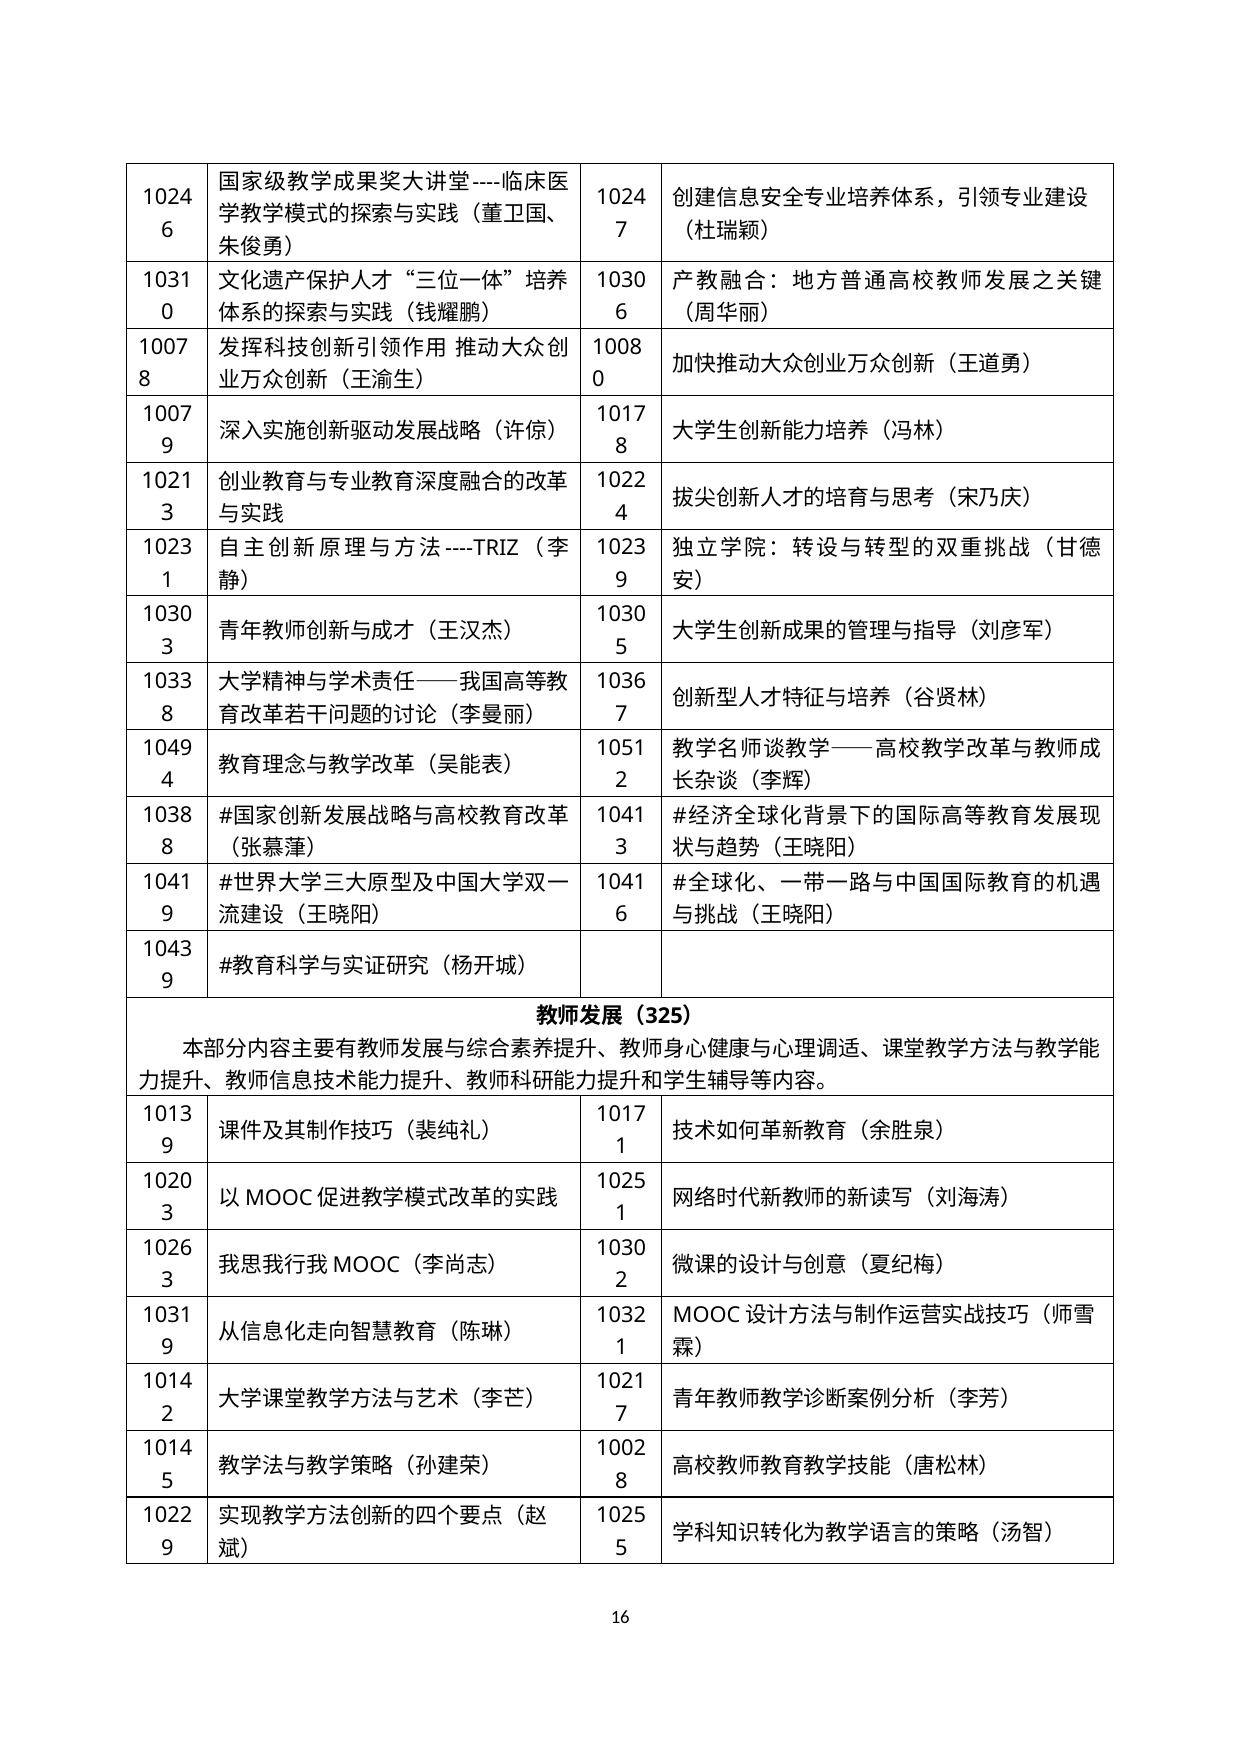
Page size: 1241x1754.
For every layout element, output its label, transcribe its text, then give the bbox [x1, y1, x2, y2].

table_cell 教学法与教学策略（孙建荣） [208, 1431, 580, 1496]
table_cell 网络时代新教师的新读写（刘海涛） [662, 1163, 1113, 1229]
table_cell 加快推动大众创业万众创新（王道勇） [662, 329, 1113, 395]
table_cell [662, 931, 1113, 997]
table_cell 10319 [127, 1297, 207, 1363]
table_cell 10142 [127, 1364, 207, 1429]
table_cell 10246 [127, 164, 207, 261]
table_cell 10367 [581, 663, 661, 729]
table_cell 10263 [127, 1230, 207, 1296]
table_cell 学科知识转化为教学语言的策略（汤智） [662, 1498, 1113, 1563]
table_cell 10255 [581, 1498, 661, 1563]
table_cell 10416 [581, 864, 661, 930]
table_cell 10413 [581, 797, 661, 863]
table_cell 自主创新原理与方法----TRIZ（李静） [208, 530, 580, 595]
table_cell 10306 [581, 262, 661, 328]
table_cell #国家创新发展战略与高校教育改革（张慕葏） [208, 797, 580, 863]
table_cell 10303 [127, 596, 207, 662]
table_cell 以MOOC促进教学模式改革的实践 [208, 1163, 580, 1229]
table_cell 课件及其制作技巧（裴纯礼） [208, 1096, 580, 1162]
table_cell 10229 [127, 1498, 207, 1563]
table_cell 创业教育与专业教育深度融合的改革与实践 [208, 463, 580, 528]
table_cell 教育理念与教学改革（吴能表） [208, 730, 580, 796]
table_cell 创建信息安全专业培养体系，引领专业建设（杜瑞颖） [662, 164, 1113, 261]
table_cell 10213 [127, 463, 207, 528]
table_cell 深入实施创新驱动发展战略（许倞） [208, 396, 580, 462]
table_cell 从信息化走向智慧教育（陈琳） [208, 1297, 580, 1363]
table_cell 10251 [581, 1163, 661, 1229]
table_cell 10224 [581, 463, 661, 528]
table_cell 10079 [127, 396, 207, 462]
table_cell 10388 [127, 797, 207, 863]
table_cell #教育科学与实证研究（杨开城） [208, 931, 580, 997]
table_cell 微课的设计与创意（夏纪梅） [662, 1230, 1113, 1296]
table_cell 10231 [127, 530, 207, 595]
table_cell 10321 [581, 1297, 661, 1363]
table_cell 10302 [581, 1230, 661, 1296]
table_cell 大学精神与学术责任——我国高等教育改革若干问题的讨论（李曼丽） [208, 663, 580, 729]
table_cell 10178 [581, 396, 661, 462]
table_cell 大学生创新成果的管理与指导（刘彦军） [662, 596, 1113, 662]
table_cell 我思我行我MOOC（李尚志） [208, 1230, 580, 1296]
table_cell #世界大学三大原型及中国大学双一流建设（王晓阳） [208, 864, 580, 930]
table_cell 创新型人才特征与培养（谷贤林） [662, 663, 1113, 729]
table_cell 10247 [581, 164, 661, 261]
table_cell [581, 931, 661, 997]
table_cell 大学课堂教学方法与艺术（李芒） [208, 1364, 580, 1429]
table_cell 拔尖创新人才的培育与思考（宋乃庆） [662, 463, 1113, 528]
table_cell 青年教师教学诊断案例分析（李芳） [662, 1364, 1113, 1429]
table_cell #全球化、一带一路与中国国际教育的机遇与挑战（王晓阳） [662, 864, 1113, 930]
table_cell 10494 [127, 730, 207, 796]
table_cell #经济全球化背景下的国际高等教育发展现状与趋势（王晓阳） [662, 797, 1113, 863]
table_cell 10139 [127, 1096, 207, 1162]
table_cell 文化遗产保护人才“三位一体”培养体系的探索与实践（钱耀鹏） [208, 262, 580, 328]
table_cell 10439 [127, 931, 207, 997]
table_cell 教学名师谈教学——高校教学改革与教师成长杂谈（李辉） [662, 730, 1113, 796]
table_cell 10078 [127, 329, 207, 395]
table_cell 10338 [127, 663, 207, 729]
table_cell 发挥科技创新引领作用 推动大众创业万众创新（王渝生） [208, 329, 580, 395]
table_cell 青年教师创新与成才（王汉杰） [208, 596, 580, 662]
table_cell 10305 [581, 596, 661, 662]
table_cell 技术如何革新教育（余胜泉） [662, 1096, 1113, 1162]
table_cell 产教融合：地方普通高校教师发展之关键（周华丽） [662, 262, 1113, 328]
table_cell 10145 [127, 1431, 207, 1496]
table_cell 大学生创新能力培养（冯林） [662, 396, 1113, 462]
table_cell 教师发展（325） 本部分内容主要有教师发展与综合素养提升、教师身心健康与心理调适、课堂教学方法与教学能力提升、教师信息技术能力提升、教师科研能力提升和学生辅导等内容。 [127, 998, 1113, 1095]
table_cell 高校教师教育教学技能（唐松林） [662, 1431, 1113, 1496]
table_cell 10419 [127, 864, 207, 930]
table_cell 10080 [581, 329, 661, 395]
table_cell 实现教学方法创新的四个要点（赵斌） [208, 1498, 580, 1563]
table_cell 10512 [581, 730, 661, 796]
table_cell 国家级教学成果奖大讲堂----临床医学教学模式的探索与实践（董卫国、朱俊勇） [208, 164, 580, 261]
table_cell 10028 [581, 1431, 661, 1496]
table_cell MOOC设计方法与制作运营实战技巧（师雪霖） [662, 1297, 1113, 1363]
table_cell 10310 [127, 262, 207, 328]
table_cell 10239 [581, 530, 661, 595]
table_cell 10217 [581, 1364, 661, 1429]
table_cell 独立学院：转设与转型的双重挑战（甘德安） [662, 530, 1113, 595]
table_cell 10171 [581, 1096, 661, 1162]
table_cell 10203 [127, 1163, 207, 1229]
